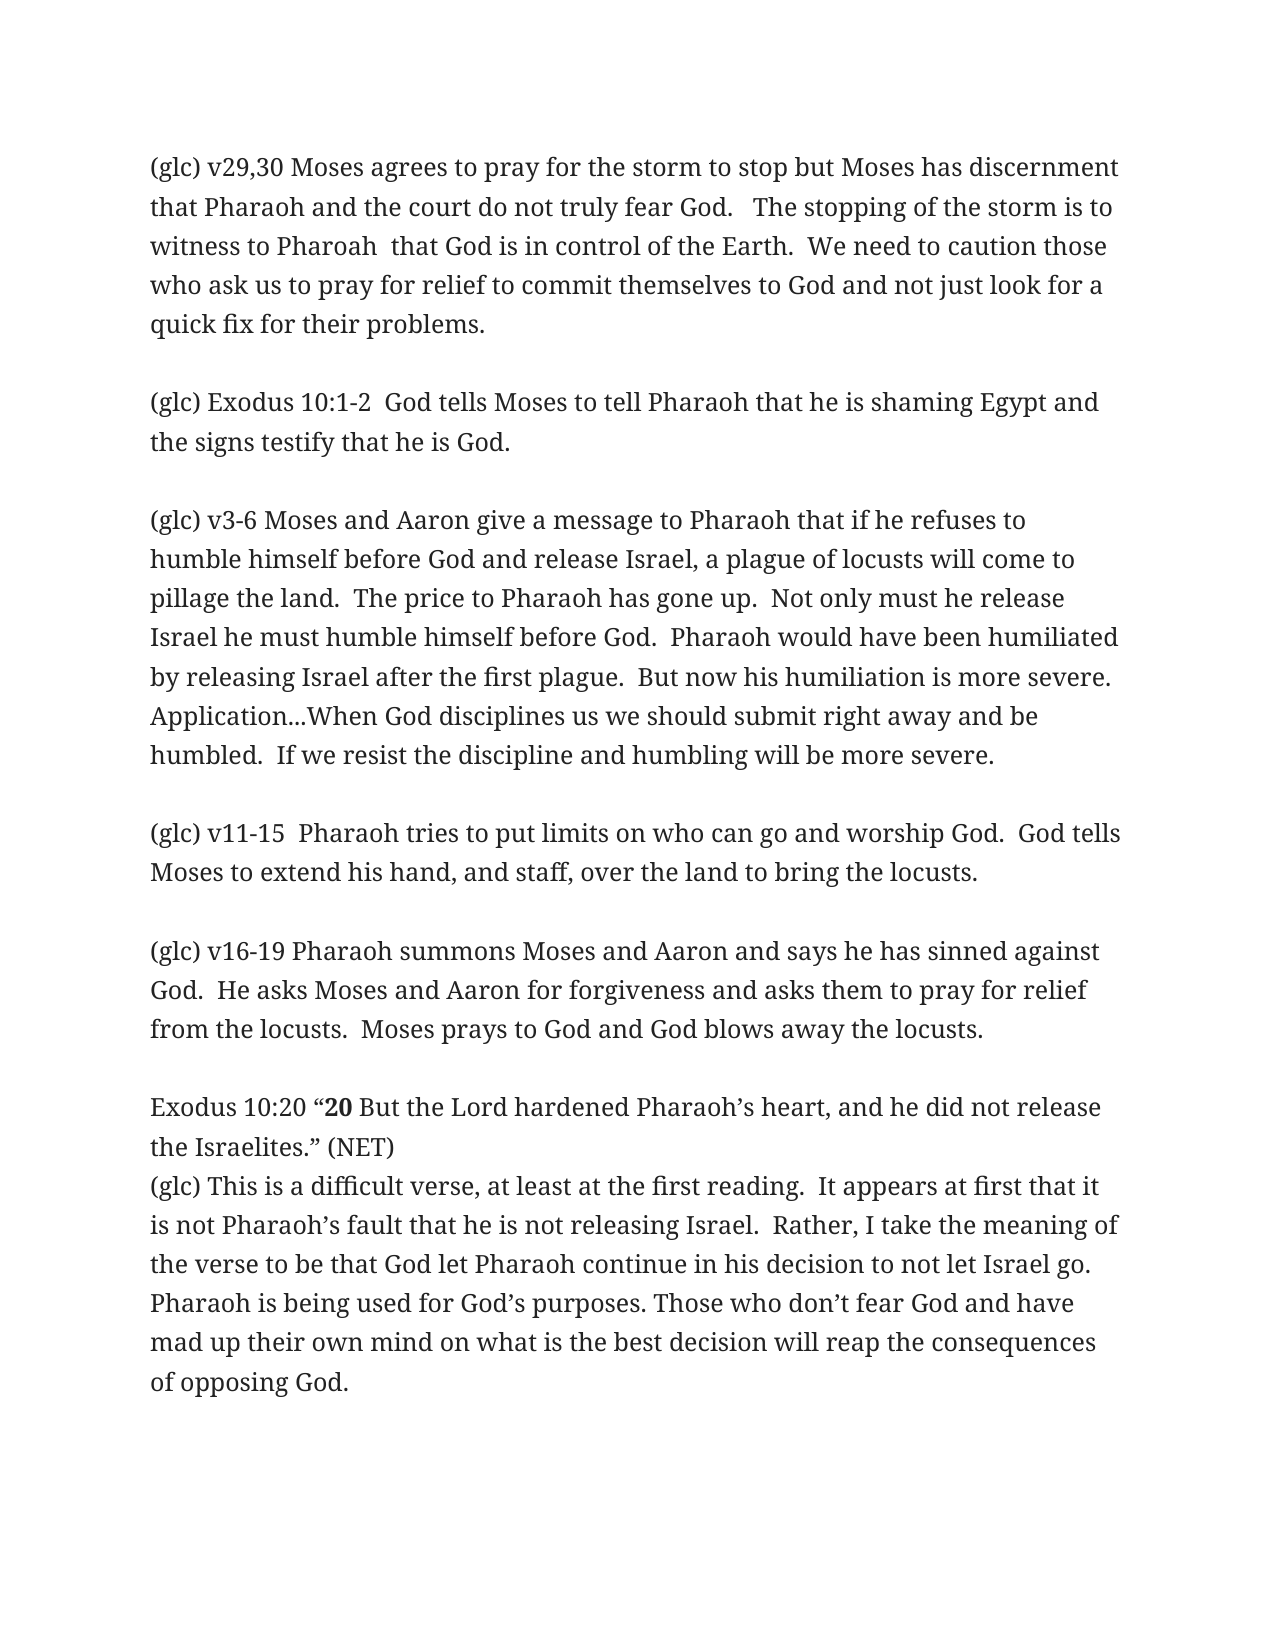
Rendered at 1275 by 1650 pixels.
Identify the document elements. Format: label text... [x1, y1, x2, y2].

text (glc) Exodus 10:1-2 God tells Moses to tell Pharaoh that he is shaming Egypt and the signs testify that he is God. [150, 385, 1125, 458]
text (glc) v29,30 Moses agrees to pray for the storm to stop but Moses has discernment that Pharaoh and the court do not truly fear God. The stopping of the storm is to witness to Pharoah that God is in control of the Earth. We need to caution those who ask us to pray for relief to commit themselves to God and not just look for a quick fix for their problems. [150, 150, 1125, 341]
text (glc) v16-19 Pharaoh summons Moses and Aaron and says he has sinned against God. He asks Moses and Aaron for forgiveness and asks them to pray for relief from the locusts. Moses prays to God and God blows away the locusts. [150, 933, 1125, 1046]
text Application...When God disciplines us we should submit right away and be humbled. If we resist the discipline and humbling will be more severe. [150, 698, 1125, 772]
text (glc) v11-15 Pharaoh tries to put limits on who can go and worship God. God tells Moses to extend his hand, and staff, over the land to bring the locusts. [150, 816, 1125, 889]
text Exodus 10:20 “20 But the Lord hardened Pharaoh’s heart, and he did not release the Israelites.” (NET) [150, 1090, 1125, 1163]
text (glc) v3-6 Moses and Aaron give a message to Pharaoh that if he refuses to humble himself before God and release Israel, a plague of locusts will come to pillage the land. The price to Pharaoh has gone up. Not only must he release Israel he must humble himself before God. Pharaoh would have been humiliated by releasing Israel after the first plague. But now his humiliation is more severe. [150, 502, 1125, 693]
text (glc) This is a difficult verse, at least at the first reading. It appears at first that it is not Pharaoh’s fault that he is not releasing Israel. Rather, I take the meaning of the verse to be that God let Pharaoh continue in his decision to not let Israel go. Pharaoh is being used for God’s purposes. Those who don’t fear God and have mad up their own mind on what is the best decision will reap the consequences of opposing God. [150, 1168, 1125, 1398]
